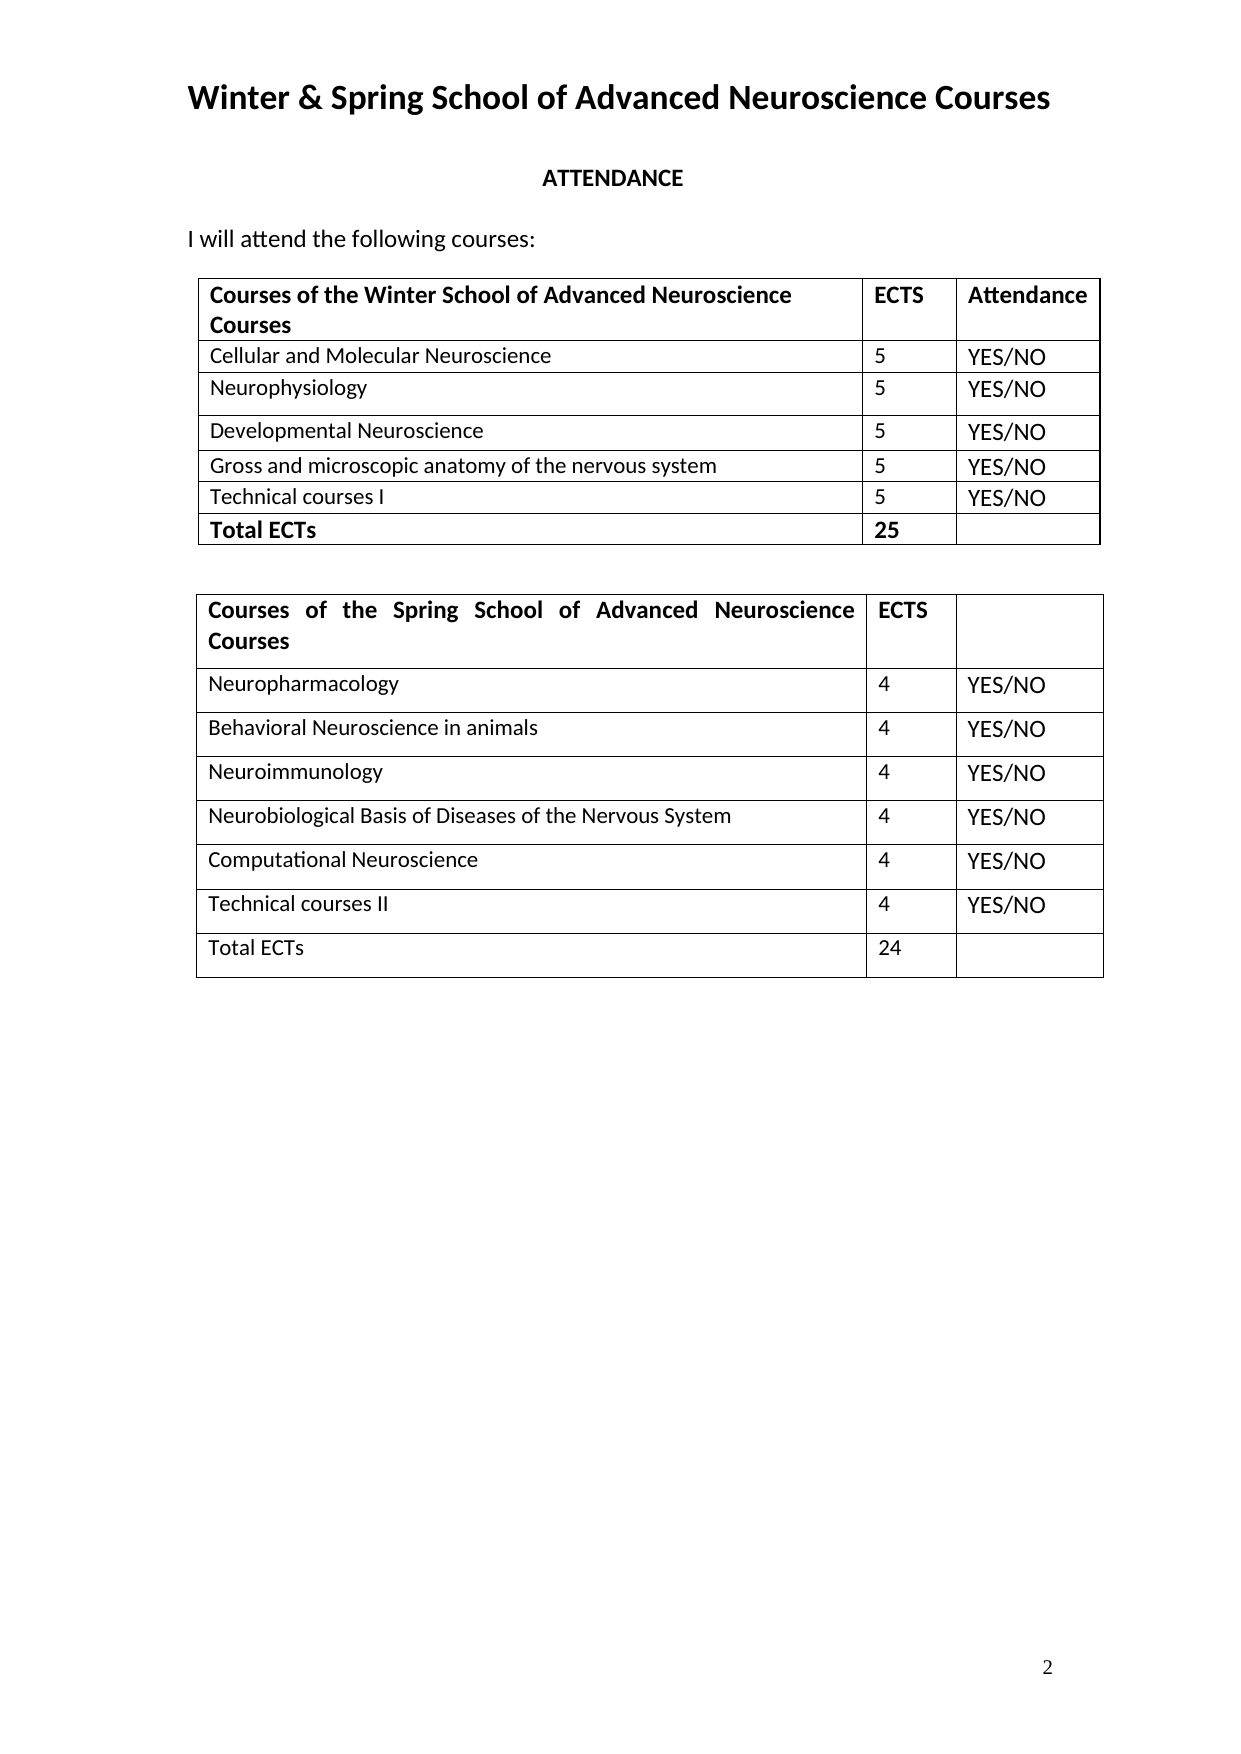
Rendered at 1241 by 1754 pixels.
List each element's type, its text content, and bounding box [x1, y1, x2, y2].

table_cell 4 [867, 801, 956, 844]
table_cell Neuroimmunology [197, 757, 866, 800]
table_header Courses of the Spring School of Advanced Neuroscience Courses [197, 595, 866, 668]
table_cell YES/NO [957, 757, 1103, 800]
table_header ECTS [863, 279, 956, 340]
table_cell Technical courses II [197, 890, 866, 932]
table_cell Behavioral Neuroscience in animals [197, 713, 866, 756]
table_cell 24 [867, 934, 956, 977]
table_cell Total ECTs [197, 934, 866, 977]
table_cell YES/NO [957, 416, 1099, 450]
table_cell Cellular and Molecular Neuroscience [199, 341, 862, 372]
table_header Courses of the Winter School of Advanced Neuroscience Courses [199, 279, 862, 340]
table_cell YES/NO [957, 482, 1099, 513]
table_cell 5 [863, 482, 956, 513]
table_cell Developmental Neuroscience [199, 416, 862, 450]
table_cell [957, 514, 1099, 544]
table_cell YES/NO [957, 801, 1103, 844]
table_cell Technical courses I [199, 482, 862, 513]
table_cell 5 [863, 341, 956, 372]
table_cell YES/NO [957, 890, 1103, 932]
table_cell Computational Neuroscience [197, 845, 866, 888]
table_cell Gross and microscopic anatomy of the nervous system [199, 451, 862, 481]
table_header Attendance [957, 279, 1099, 340]
table_cell Total ECTs [199, 514, 862, 544]
table_cell YES/NO [957, 451, 1099, 481]
table_header ECTS [867, 595, 956, 668]
table_cell 4 [867, 890, 956, 932]
table_cell YES/NO [957, 669, 1103, 712]
text I will attend the following courses: [187, 223, 1053, 254]
table_header [957, 595, 1103, 668]
table_cell 4 [867, 845, 956, 888]
table_cell YES/NO [957, 341, 1099, 372]
table_cell 5 [863, 416, 956, 450]
table_cell 25 [863, 514, 956, 544]
table_cell 4 [867, 757, 956, 800]
table_cell Neuropharmacology [197, 669, 866, 712]
table_cell YES/NO [957, 845, 1103, 888]
table_cell Neurophysiology [199, 373, 862, 415]
table_cell 5 [863, 373, 956, 415]
table_cell YES/NO [957, 373, 1099, 415]
table_cell 5 [863, 451, 956, 481]
text ATTENDANCE [173, 162, 1053, 193]
table_cell YES/NO [957, 713, 1103, 756]
table_cell [957, 934, 1103, 977]
table_cell 4 [867, 713, 956, 756]
table_cell 4 [867, 669, 956, 712]
table_cell Neurobiological Basis of Diseases of the Nervous System [197, 801, 866, 844]
